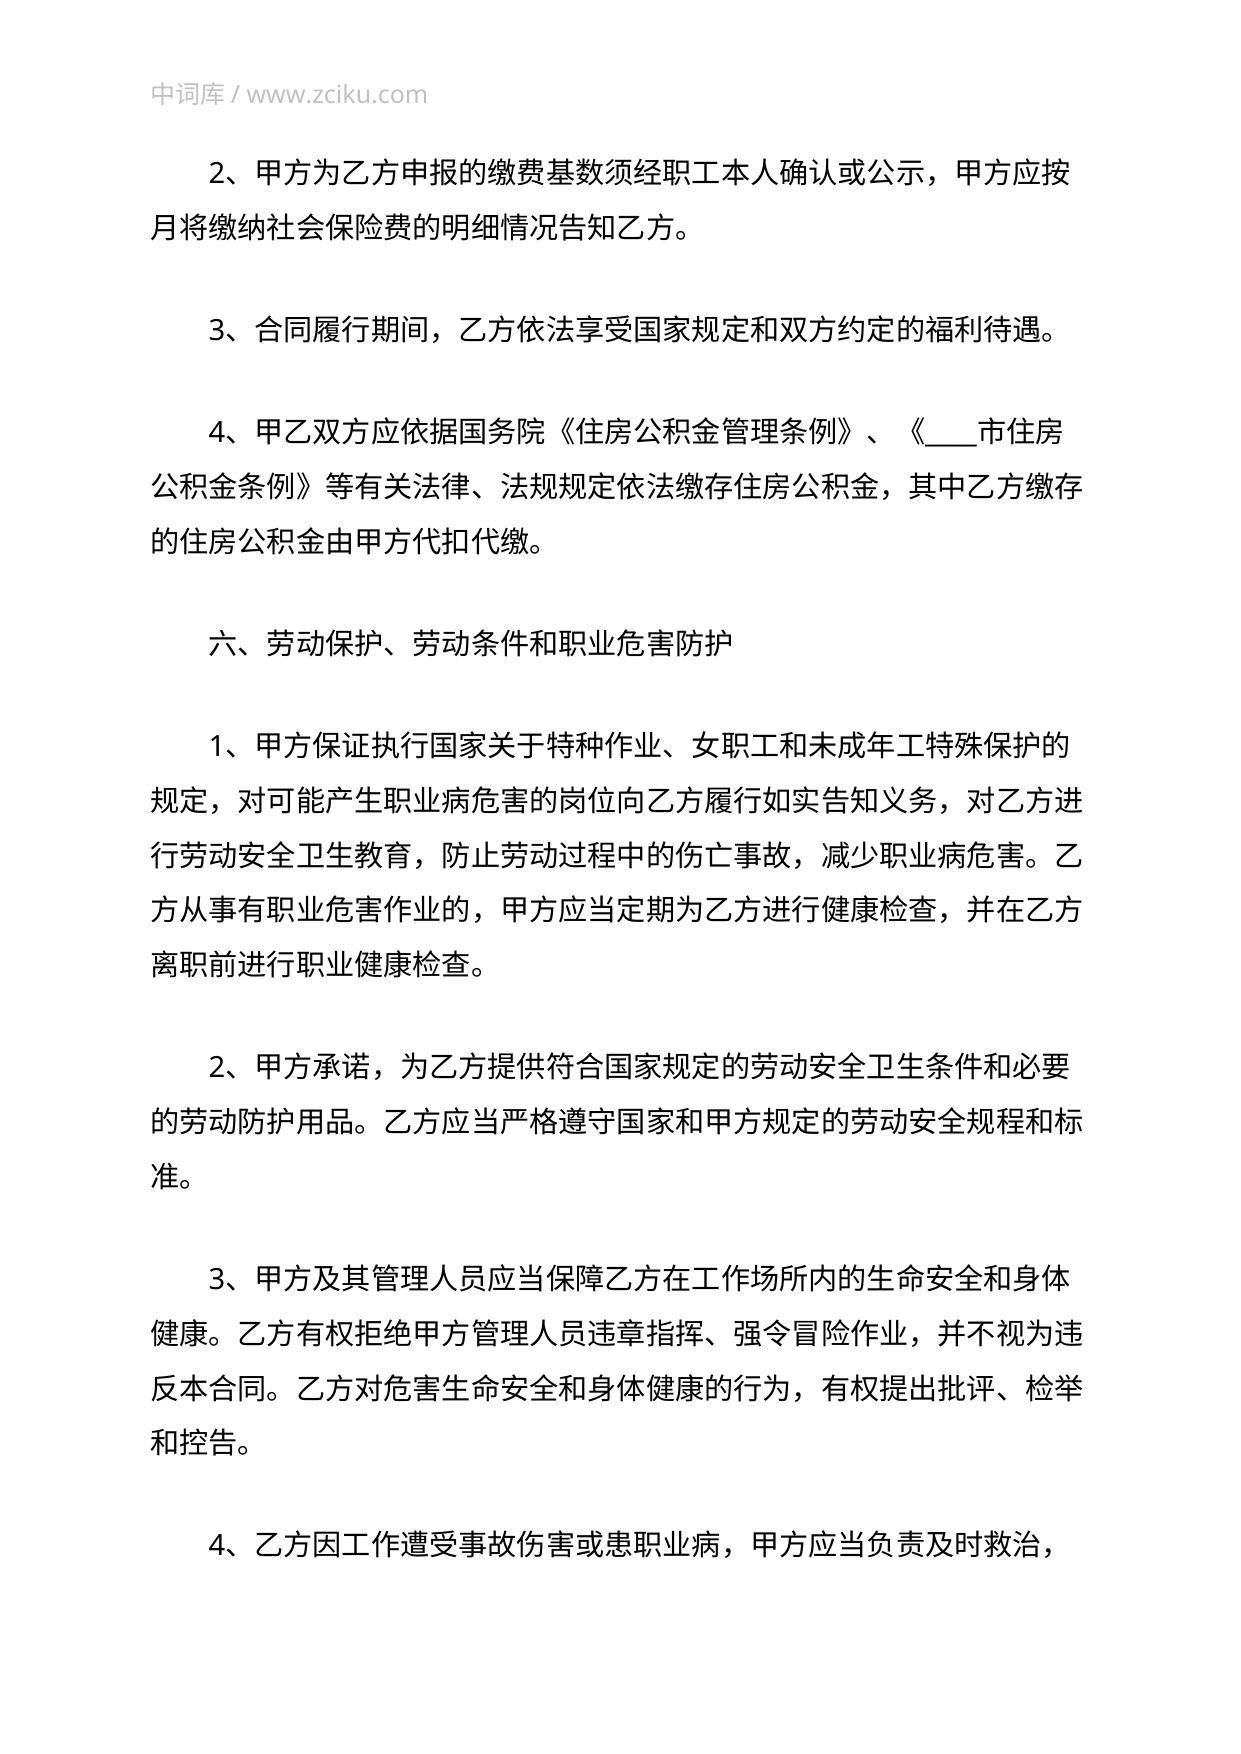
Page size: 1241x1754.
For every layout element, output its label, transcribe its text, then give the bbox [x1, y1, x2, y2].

text 六、劳动保护、劳动条件和职业危害防护 [150, 620, 1090, 663]
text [150, 1522, 1090, 1564]
text 3、合同履行期间，乙方依法享受国家规定和双方约定的福利待遇。 [150, 307, 1090, 349]
text 1、甲方保证执行国家关于特种作业、女职工和未成年工特殊保护的规定，对可能产生职业病危害的岗位向乙方履行如实告知义务，对乙方进行劳动安全卫生教育，防止劳动过程中的伤亡事故，减少职业病危害。乙方从事有职业危害作业的，甲方应当定期为乙方进行健康检查，并在乙方离职前进行职业健康检查。 [150, 722, 1090, 984]
text 3、甲方及其管理人员应当保障乙方在工作场所内的生命安全和身体健康。乙方有权拒绝甲方管理人员违章指挥、强令冒险作业，并不视为违反本合同。乙方对危害生命安全和身体健康的行为，有权提出批评、检举和控告。 [150, 1255, 1090, 1462]
text 2、甲方为乙方申报的缴费基数须经职工本人确认或公示，甲方应按月将缴纳社会保险费的明细情况告知乙方。 [150, 150, 1090, 247]
text 2、甲方承诺，为乙方提供符合国家规定的劳动安全卫生条件和必要的劳动防护用品。乙方应当严格遵守国家和甲方规定的劳动安全规程和标准。 [150, 1044, 1090, 1196]
text 4、甲乙双方应依据国务院《住房公积金管理条例》、《____市住房公积金条例》等有关法律、法规规定依法缴存住房公积金，其中乙方缴存的住房公积金由甲方代扣代缴。 [150, 409, 1090, 561]
